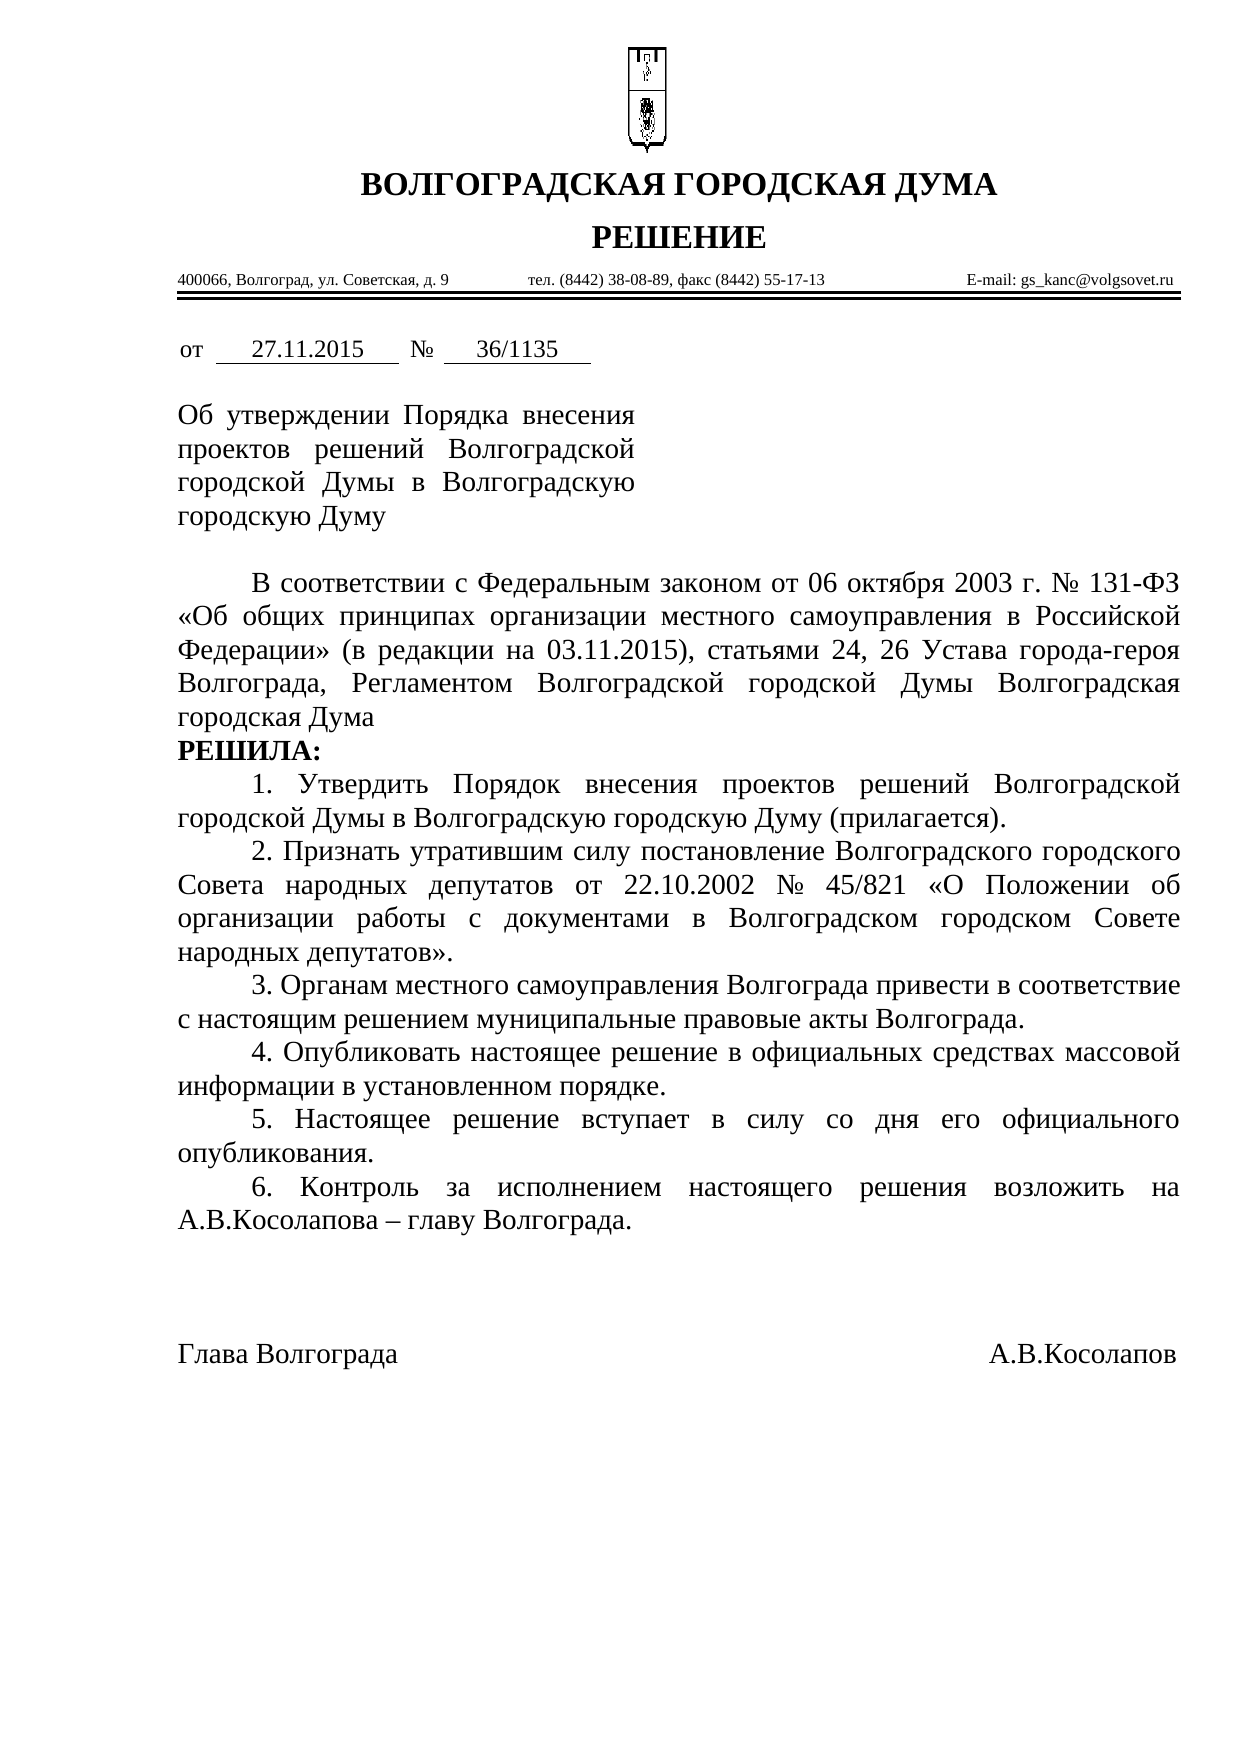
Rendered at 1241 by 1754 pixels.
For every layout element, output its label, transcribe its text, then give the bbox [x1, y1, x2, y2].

text 4. Опубликовать настоящее решение в официальных средствах массовой информации в установленном порядке. [177, 1034, 1181, 1102]
text 2. Признать утратившим силу постановление Волгоградского городского Совета народных депутатов от 22.10.2002 № 45/821 «О Положении об организации работы с документами в Волгоградском городском Совете народных депутатов». [177, 833, 1181, 967]
text РЕШИЛА: [177, 733, 1181, 766]
text В соответствии с Федеральным законом от 06 октября 2003 г. № 131-ФЗ «Об общих принципах организации местного самоуправления в Российской Федерации» (в редакции на 03.11.2015), статьями 24, 26 Устава города-героя Волгограда, Регламентом Волгоградской городской Думы Волгоградская городская Дума [177, 565, 1181, 733]
text 400066, Волгоград, ул. Советская, д. 9 тел. (8442) 38-08-89, факс (8442) 55-17-13 E-mail: gs_kanc@volgsovet.ru [177, 270, 1181, 291]
text 1. Утвердить Порядок внесения проектов решений Волгоградской городской Думы в Волгоградскую городскую Думу (прилагается). [177, 766, 1181, 833]
table_header 36/1135 [444, 334, 591, 363]
text РЕШЕНИЕ [177, 217, 1181, 255]
table_header № [399, 334, 444, 363]
text 3. Органам местного самоуправления Волгограда привести в соответствие с настоящим решением муниципальные правовые акты Волгограда. [177, 967, 1181, 1034]
table_header 27.11.2015 [216, 334, 399, 363]
text Об утверждении Порядка внесения проектов решений Волгоградской городской Думы в Волгоградскую городскую Думу [177, 397, 635, 531]
table_header от [166, 334, 216, 363]
text Глава Волгограда А.В.Косолапов [177, 1336, 1181, 1370]
text 5. Настоящее решение вступает в силу со дня его официального опубликования. [177, 1102, 1181, 1169]
text ВОЛГОГРАДСКая городская дума [177, 164, 1181, 203]
text 6. Контроль за исполнением настоящего решения возложить на А.В.Косолапова – главу Волгограда. [177, 1169, 1181, 1236]
